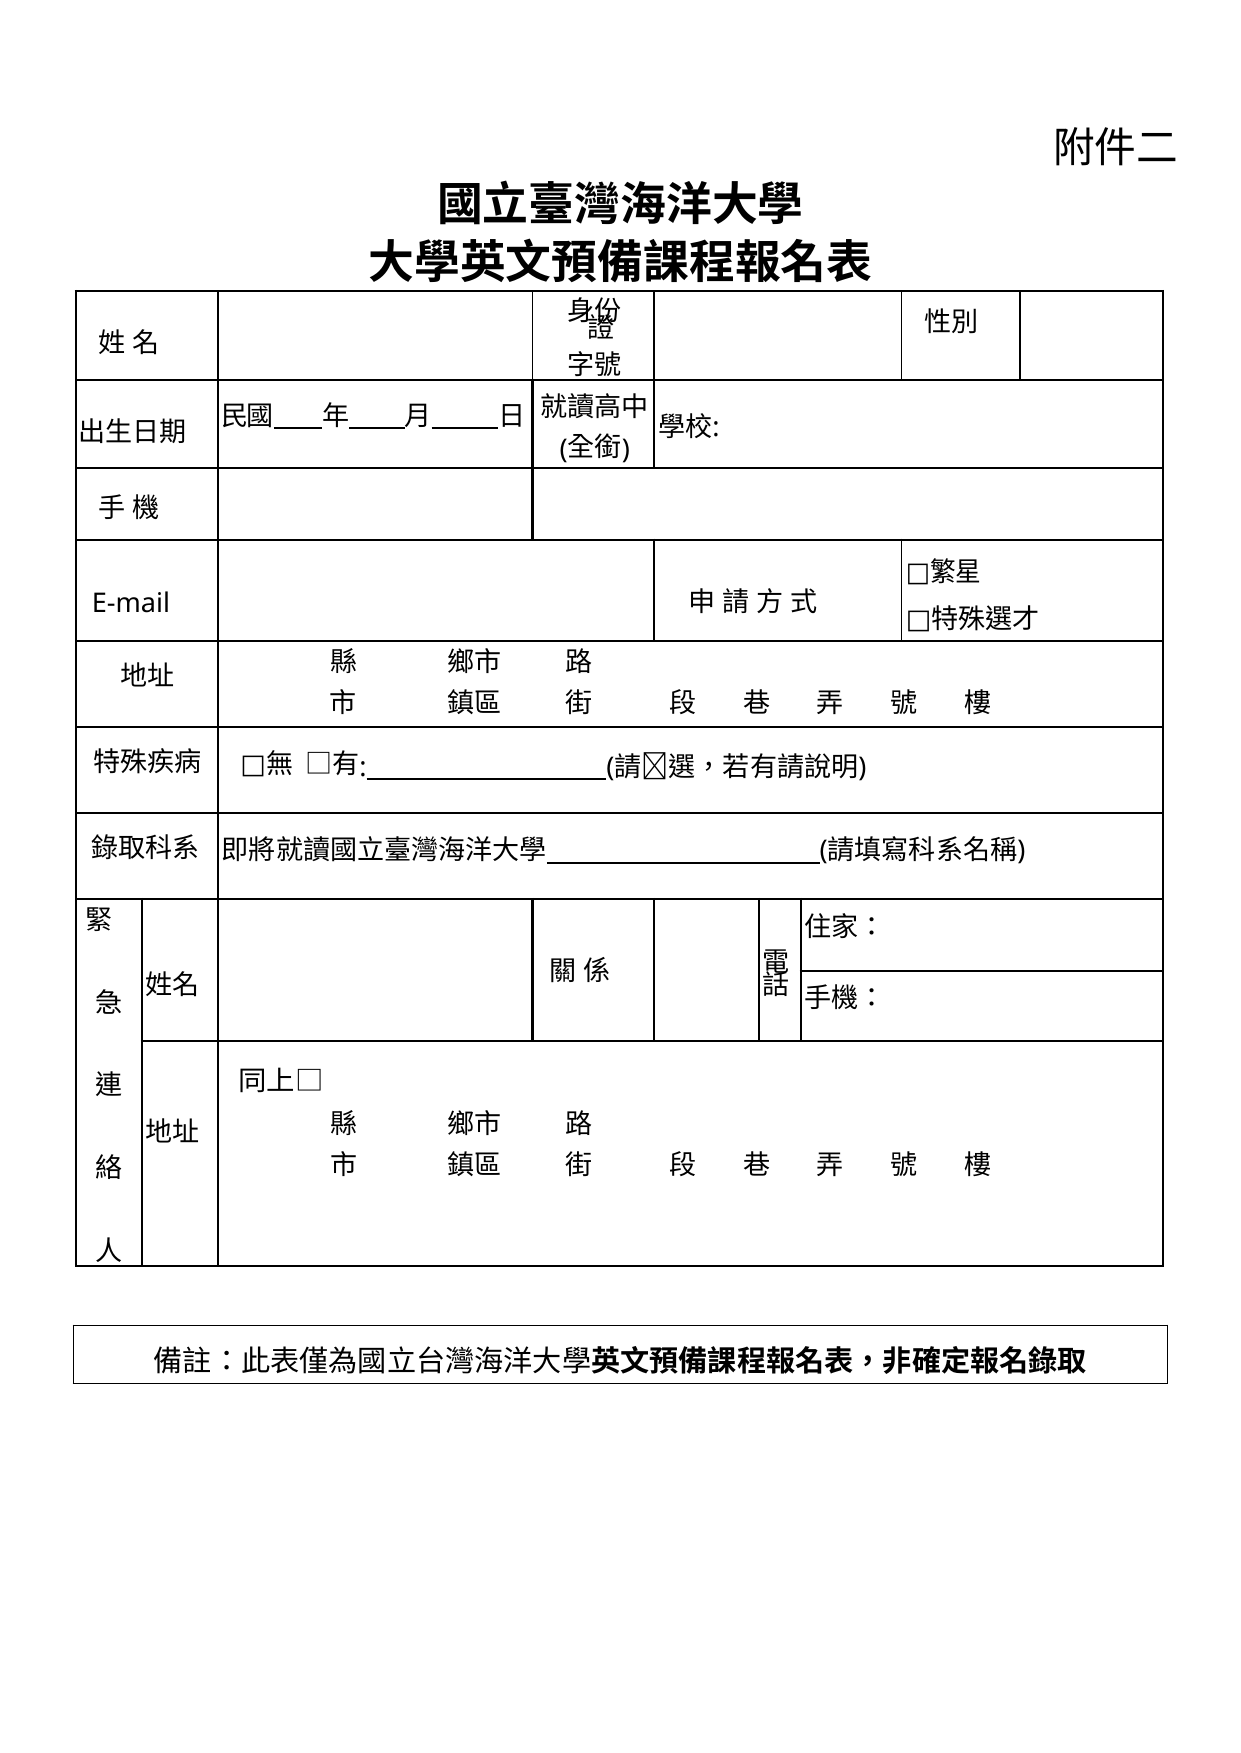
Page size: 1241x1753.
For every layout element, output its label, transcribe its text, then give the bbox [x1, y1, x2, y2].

table_cell 特殊疾病 [77, 728, 217, 812]
table_header 姓 名 [77, 292, 217, 378]
table_cell 手機： [802, 972, 1162, 1040]
table_cell 手 機 [77, 469, 217, 538]
table_header [1021, 292, 1162, 378]
table_cell 錄取科系 [77, 814, 217, 898]
table_cell [655, 900, 758, 1040]
table_header 身份證 字號 [533, 292, 653, 378]
table_cell □繁星 □特殊選才 [902, 541, 1162, 639]
table_header 性別 [902, 292, 1019, 378]
table_cell [534, 469, 1162, 538]
text 國立臺灣海洋大學 [62, 174, 1178, 232]
table_cell 學校: [655, 381, 1162, 467]
table_cell 就讀高中 (全銜) [534, 381, 653, 467]
table_cell 申 請 方 式 [655, 541, 901, 639]
table_header [655, 292, 901, 378]
table_cell 緊 急 連 絡 人 [77, 900, 141, 1265]
table_cell 地址 [143, 1042, 217, 1265]
table_cell 同上□ 縣 鄉市 路 市 鎮區 街 段 巷 弄 號 樓 [219, 1042, 1162, 1265]
table_cell 出生日期 [77, 381, 217, 467]
table_cell 住家： [802, 900, 1162, 970]
table_cell [219, 469, 531, 538]
table_header 備註：此表僅為國立台灣海洋大學英文預備課程報名表，非確定報名錄取 [74, 1326, 1167, 1383]
table_cell 地址 [77, 642, 217, 726]
table_cell □無 □有: (請選，若有請說明) [219, 728, 1162, 812]
text 大學英文預備課程報名表 [62, 232, 1178, 290]
table_header [219, 292, 532, 378]
table_cell 即將就讀國立臺灣海洋大學 (請填寫科系名稱) [219, 814, 1162, 898]
table_cell 姓名 [143, 900, 217, 1040]
table_cell 縣 鄉市 路 市 鎮區 街 段 巷 弄 號 樓 [219, 642, 1162, 726]
table_cell [219, 541, 653, 639]
table_cell [219, 900, 531, 1040]
table_cell E-mail [77, 541, 217, 639]
table_cell 關 係 [534, 900, 653, 1040]
table_cell 民國 年 月 日 [219, 381, 531, 467]
table_cell 電話 [760, 900, 800, 1040]
text 附件二 [62, 117, 1178, 174]
